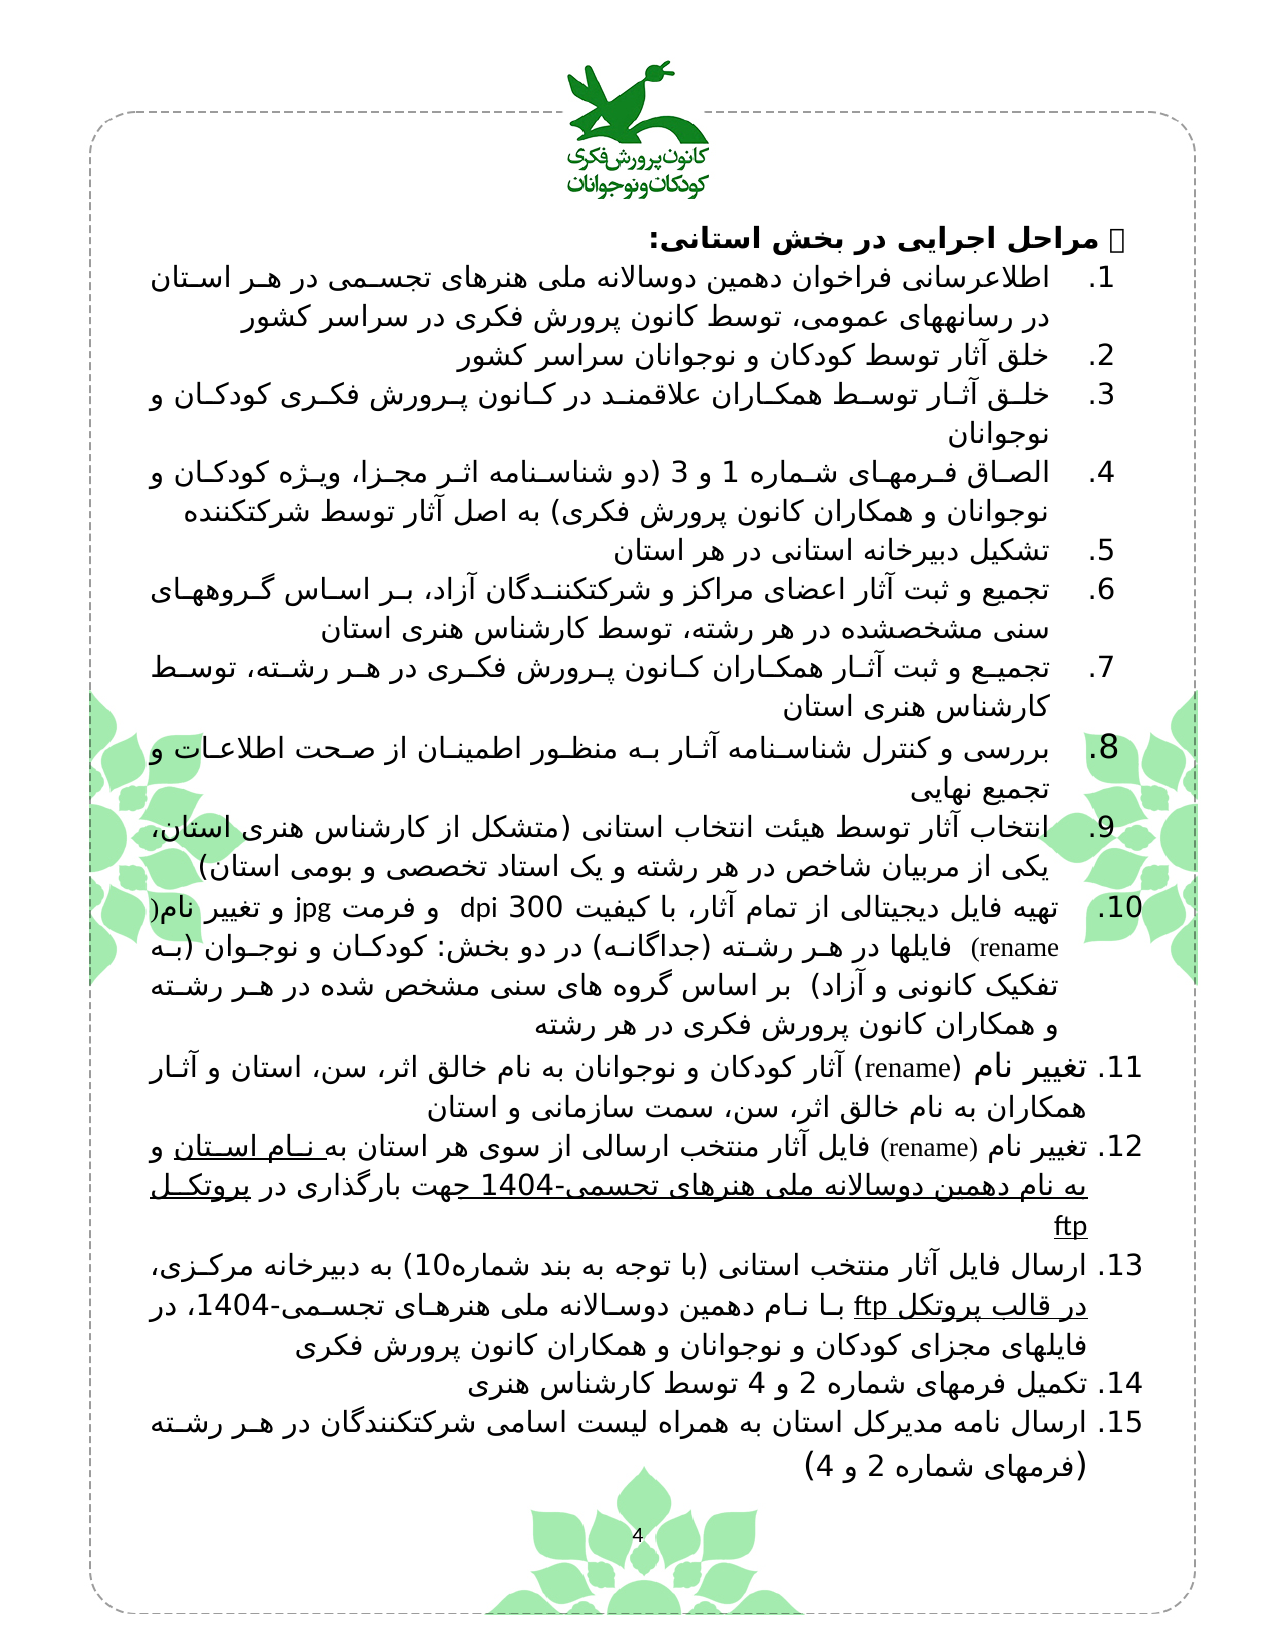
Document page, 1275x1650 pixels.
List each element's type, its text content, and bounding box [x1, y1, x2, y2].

list بررسی و کنترل شناسنامه آثار به منظور اطمینان از صحت اطلاعات و تجمیع نهایی [150, 728, 1087, 806]
list تجمیع و ثبت آثار همکاران کانون پرورش فکری در هر رشته، توسط کارشناس هنری استان [150, 650, 1087, 723]
list انتخاب آثار توسط هیئت انتخاب استانی (متشکل از کارشناس هنری استان، یکی از مربیان شاخص در هر رشته و یک استاد تخصصی و بومی استان) [150, 811, 1087, 884]
list خلق آثار توسط همکاران علاقمند در کانون پرورش فکری کودکان و نوجوانان [150, 377, 1087, 450]
list ارسال نامه مدیرکل استان به همراه لیست اسامی شرکتکنندگان در هر رشته (فرمهای شماره 2 و 4) [150, 1406, 1097, 1484]
list الصاق فرمهای شماره 1 و 3 (دو شناسنامه اثر مجزا، ویژه کودکان و نوجوانان و همکاران کانون پرورش فکری) به اصل آثار توسط شرکتکننده [150, 455, 1087, 528]
picture [1, 3, 1275, 1650]
list تهیه فایل دیجیتالی از تمام آثار، با کیفیت 300 dpi و فرمت jpg و تغییر نام(rename) فایلها در هر رشته (جداگانه) در دو بخش: کودکان و نوجوان (به تفکیک کانونی و آزاد) بر اساس گروه های سنی مشخص شده در هر رشته و همکاران کانون پرورش فکری در هر رشته [150, 889, 1097, 1041]
list تغییر نام (rename) آثار کودکان و نوجوانان به نام خالق اثر، سن، استان و آثار همکاران به نام خالق اثر، سن، سمت سازمانی و استان [150, 1046, 1097, 1124]
list تغییر نام (rename) فایل آثار منتخب ارسالی از سوی هر استان به نام استان و به نام دهمین دوسالانه ملی هنرهای تجسمی-1404 جهت بارگذاری در پروتکل ftp [150, 1129, 1097, 1243]
list تجمیع و ثبت آثار اعضای مراکز و شرکتکنندگان آزاد، بر اساس گروههای سنی مشخصشده در هر رشته، توسط کارشناس هنری استان [150, 572, 1087, 645]
list تشکیل دبیرخانه استانی در هر استان [150, 533, 1087, 567]
list خلق آثار توسط کودکان و نوجوانان سراسر کشور [150, 338, 1087, 372]
list تکمیل فرمهای شماره 2 و 4 توسط کارشناس هنری [150, 1367, 1097, 1401]
text 🔹 مراحل اجرایی در بخش استانی: [150, 222, 1125, 256]
list ارسال فایل آثار منتخب استانی (با توجه به بند شماره10) به دبیرخانه مرکزی، در قالب پروتکل ftp با نام دهمین دوسالانه ملی هنرهای تجسمی-1404، در فایلهای مجزای کودکان و نوجوانان و همکاران کانون پرورش فکری [150, 1248, 1097, 1362]
list اطلاعرسانی فراخوان دهمین دوسالانه ملی هنرهای تجسمی در هر استان در رسانههای عمومی، توسط کانون پرورش فکری در سراسر کشور [150, 261, 1087, 333]
